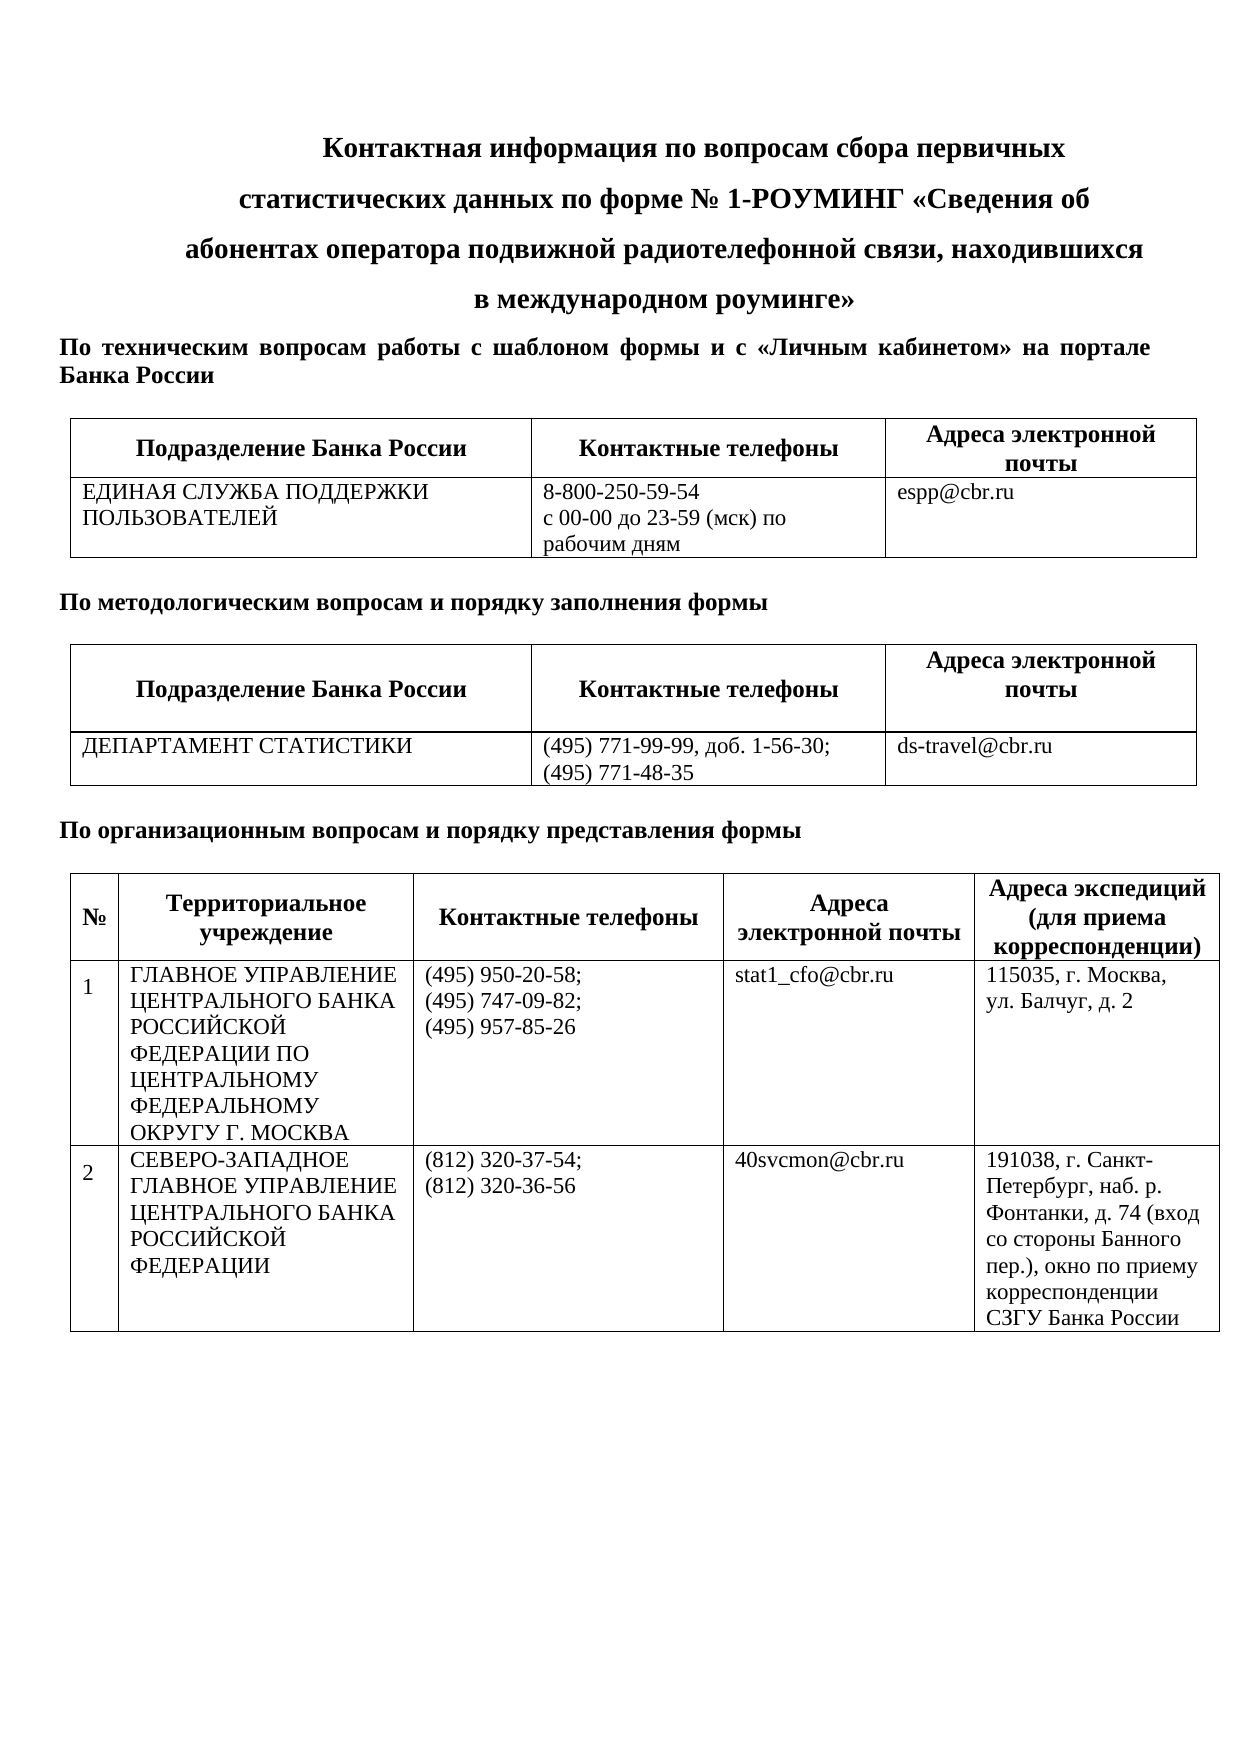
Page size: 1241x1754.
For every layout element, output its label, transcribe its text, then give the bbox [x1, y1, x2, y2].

table_header Адреса электронной почты [886, 645, 1196, 731]
table_cell (812) 320-37-54; (812) 320-36-56 [414, 1146, 723, 1331]
table_cell ds-travel@cbr.ru [886, 733, 1196, 785]
table_cell ДЕПАРТАМЕНТ СТАТИСТИКИ [71, 733, 531, 785]
table_header Подразделение Банка России [71, 645, 531, 731]
table_header Подразделение Банка России [71, 419, 531, 477]
table_header Территориальное учреждение [119, 874, 413, 960]
table_header Адреса электронной почты [724, 874, 974, 960]
table_cell 115035, г. Москва, ул. Балчуг, д. 2 [975, 961, 1219, 1145]
text По техническим вопросам работы с шаблоном формы и с «Личным кабинетом» на портале Банка России [59, 332, 1152, 389]
text По методологическим вопросам и порядку заполнения формы [59, 587, 1152, 615]
table_header № [71, 874, 118, 960]
table_header Контактные телефоны [532, 645, 885, 731]
table_header Адреса электронной почты [886, 419, 1196, 477]
table_header Контактные телефоны [414, 874, 723, 960]
table_cell ГЛАВНОЕ УПРАВЛЕНИЕ ЦЕНТРАЛЬНОГО БАНКА РОССИЙСКОЙ ФЕДЕРАЦИИ ПО ЦЕНТРАЛЬНОМУ ФЕДЕРАЛЬНОМУ ОКРУГУ Г. МОСКВА [119, 961, 413, 1145]
table_header Контактные телефоны [532, 419, 885, 477]
table_cell 191038, г. Санкт-Петербург, наб. р. Фонтанки, д. 74 (вход со стороны Банного пер.), окно по приему корреспонденции СЗГУ Банка России [975, 1146, 1219, 1331]
table_cell espp@cbr.ru [886, 478, 1196, 557]
table_cell [71, 961, 118, 1145]
text По организационным вопросам и порядку представления формы [59, 815, 1152, 844]
table_cell (495) 771-99-99, доб. 1-56-30; (495) 771-48-35 [532, 733, 885, 785]
table_cell (495) 950-20-58; (495) 747-09-82; (495) 957-85-26 [414, 961, 723, 1145]
table_cell 40svcmon@cbr.ru [724, 1146, 974, 1331]
table_cell СЕВЕРО-ЗАПАДНОЕ ГЛАВНОЕ УПРАВЛЕНИЕ ЦЕНТРАЛЬНОГО БАНКА РОССИЙСКОЙ ФЕДЕРАЦИИ [119, 1146, 413, 1331]
table_cell stat1_cfo@cbr.ru [724, 961, 974, 1145]
table_cell ЕДИНАЯ СЛУЖБА ПОДДЕРЖКИ ПОЛЬЗОВАТЕЛЕЙ [71, 478, 531, 557]
table_cell [71, 1146, 118, 1331]
table_cell 8-800-250-59-54 с 00-00 до 23-59 (мск) по рабочим дням [532, 478, 885, 557]
text Контактная информация по вопросам сбора первичных статистических данных по форме № 1-РОУМИНГ «Сведения об абонентах оператора подвижной радиотелефонной связи, находившихся в международном роуминге» [177, 131, 1152, 315]
table_header Адреса экспедиций (для приема корреспонденции) [975, 874, 1219, 960]
